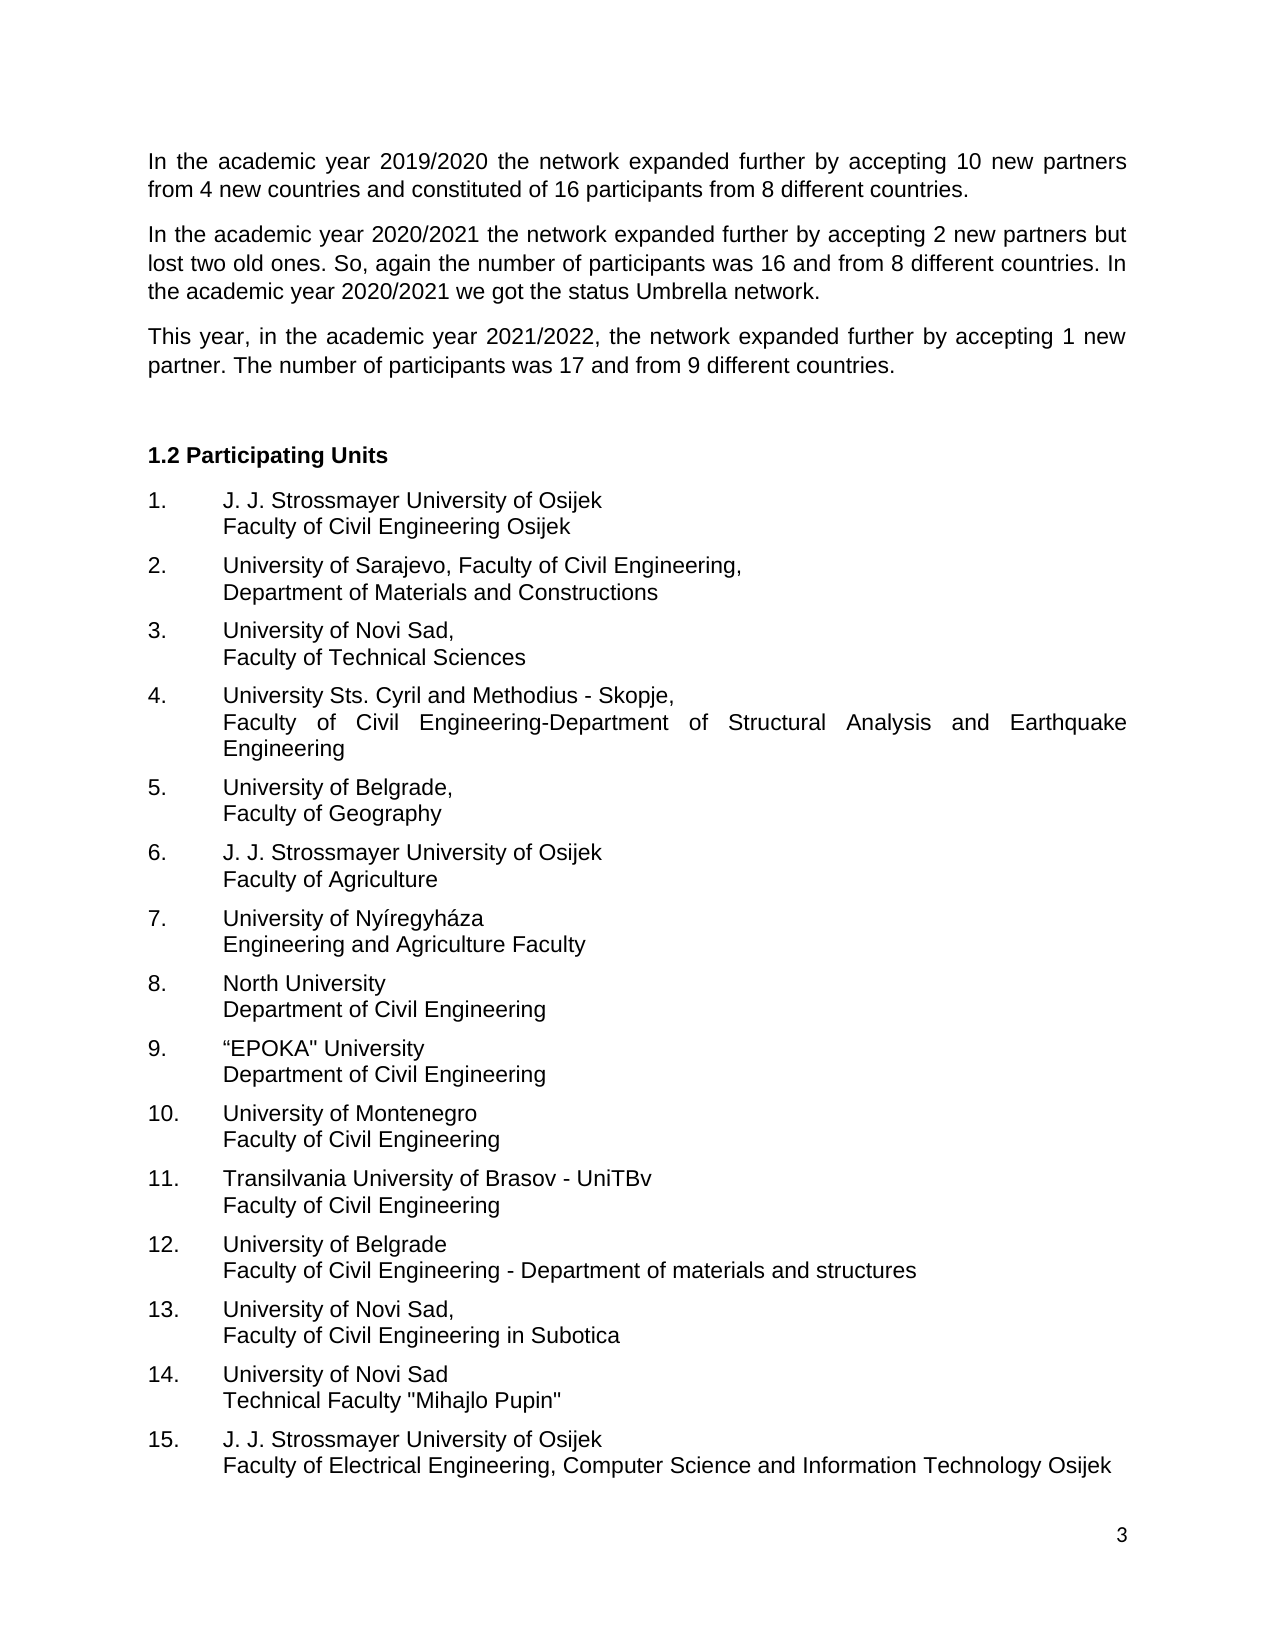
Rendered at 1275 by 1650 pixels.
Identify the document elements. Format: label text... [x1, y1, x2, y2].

text Department of Civil Engineering [148, 996, 1127, 1022]
text 2. University of Sarajevo, Faculty of Civil Engineering, [148, 552, 1127, 578]
text 10. University of Montenegro [148, 1100, 1127, 1126]
text Faculty of Civil Engineering in Subotica [148, 1322, 1127, 1348]
list Department of Civil Engineering [223, 1061, 1127, 1088]
text 4. University Sts. Cyril and Methodius - Skopje, [148, 682, 1127, 709]
text 12. University of Belgrade [148, 1231, 1127, 1257]
text 5. University of Belgrade, [148, 774, 1127, 800]
text 7. University of Nyíregyháza [148, 904, 1127, 931]
text 1.2 Participating Units [148, 442, 1127, 468]
text 15. J. J. Strossmayer University of Osijek [148, 1426, 1127, 1452]
text This year, in the academic year 2021/2022, the network expanded further by accepting 1 new partner. The number of participants was 17 and from 9 different countries. [148, 323, 1127, 378]
list Faculty of Civil Engineering [223, 1192, 1127, 1218]
text Faculty of Geography [148, 800, 1127, 827]
text Department of Materials and Constructions [148, 578, 1127, 605]
text Faculty of Agriculture [148, 866, 1127, 892]
text Faculty of Electrical Engineering, Computer Science and Information Technology Osijek [148, 1452, 1127, 1479]
text 3. University of Novi Sad, [148, 617, 1127, 644]
text 6. J. J. Strossmayer University of Osijek [148, 839, 1127, 866]
text In the academic year 2020/2021 the network expanded further by accepting 2 new partners but lost two old ones. So, again the number of participants was 16 and from 8 different countries. In the academic year 2020/2021 we got the status Umbrella network. [148, 221, 1127, 304]
text 11. Transilvania University of Brasov - UniTBv [148, 1165, 1127, 1192]
list Faculty of Civil Engineering [223, 1126, 1127, 1153]
text 14. University of Novi Sad [148, 1361, 1127, 1387]
text 13. University of Novi Sad, [148, 1296, 1127, 1322]
text Faculty of Civil Engineering-Department of Structural Analysis and Earthquake Engineering [223, 709, 1127, 762]
list Engineering and Agriculture Faculty [223, 931, 1127, 957]
list Faculty of Civil Engineering - Department of materials and structures [223, 1257, 1127, 1283]
text 9. “EPOKA" University [148, 1035, 1127, 1061]
text 1. J. J. Strossmayer University of Osijek [148, 487, 1127, 513]
text 8. North University [148, 970, 1127, 996]
text In the academic year 2019/2020 the network expanded further by accepting 10 new partners from 4 new countries and constituted of 16 participants from 8 different countries. [148, 148, 1127, 202]
list Technical Faculty "Mihajlo Pupin" [223, 1387, 1127, 1414]
text Faculty of Technical Sciences [148, 644, 1127, 670]
text Faculty of Civil Engineering Osijek [148, 513, 1127, 539]
